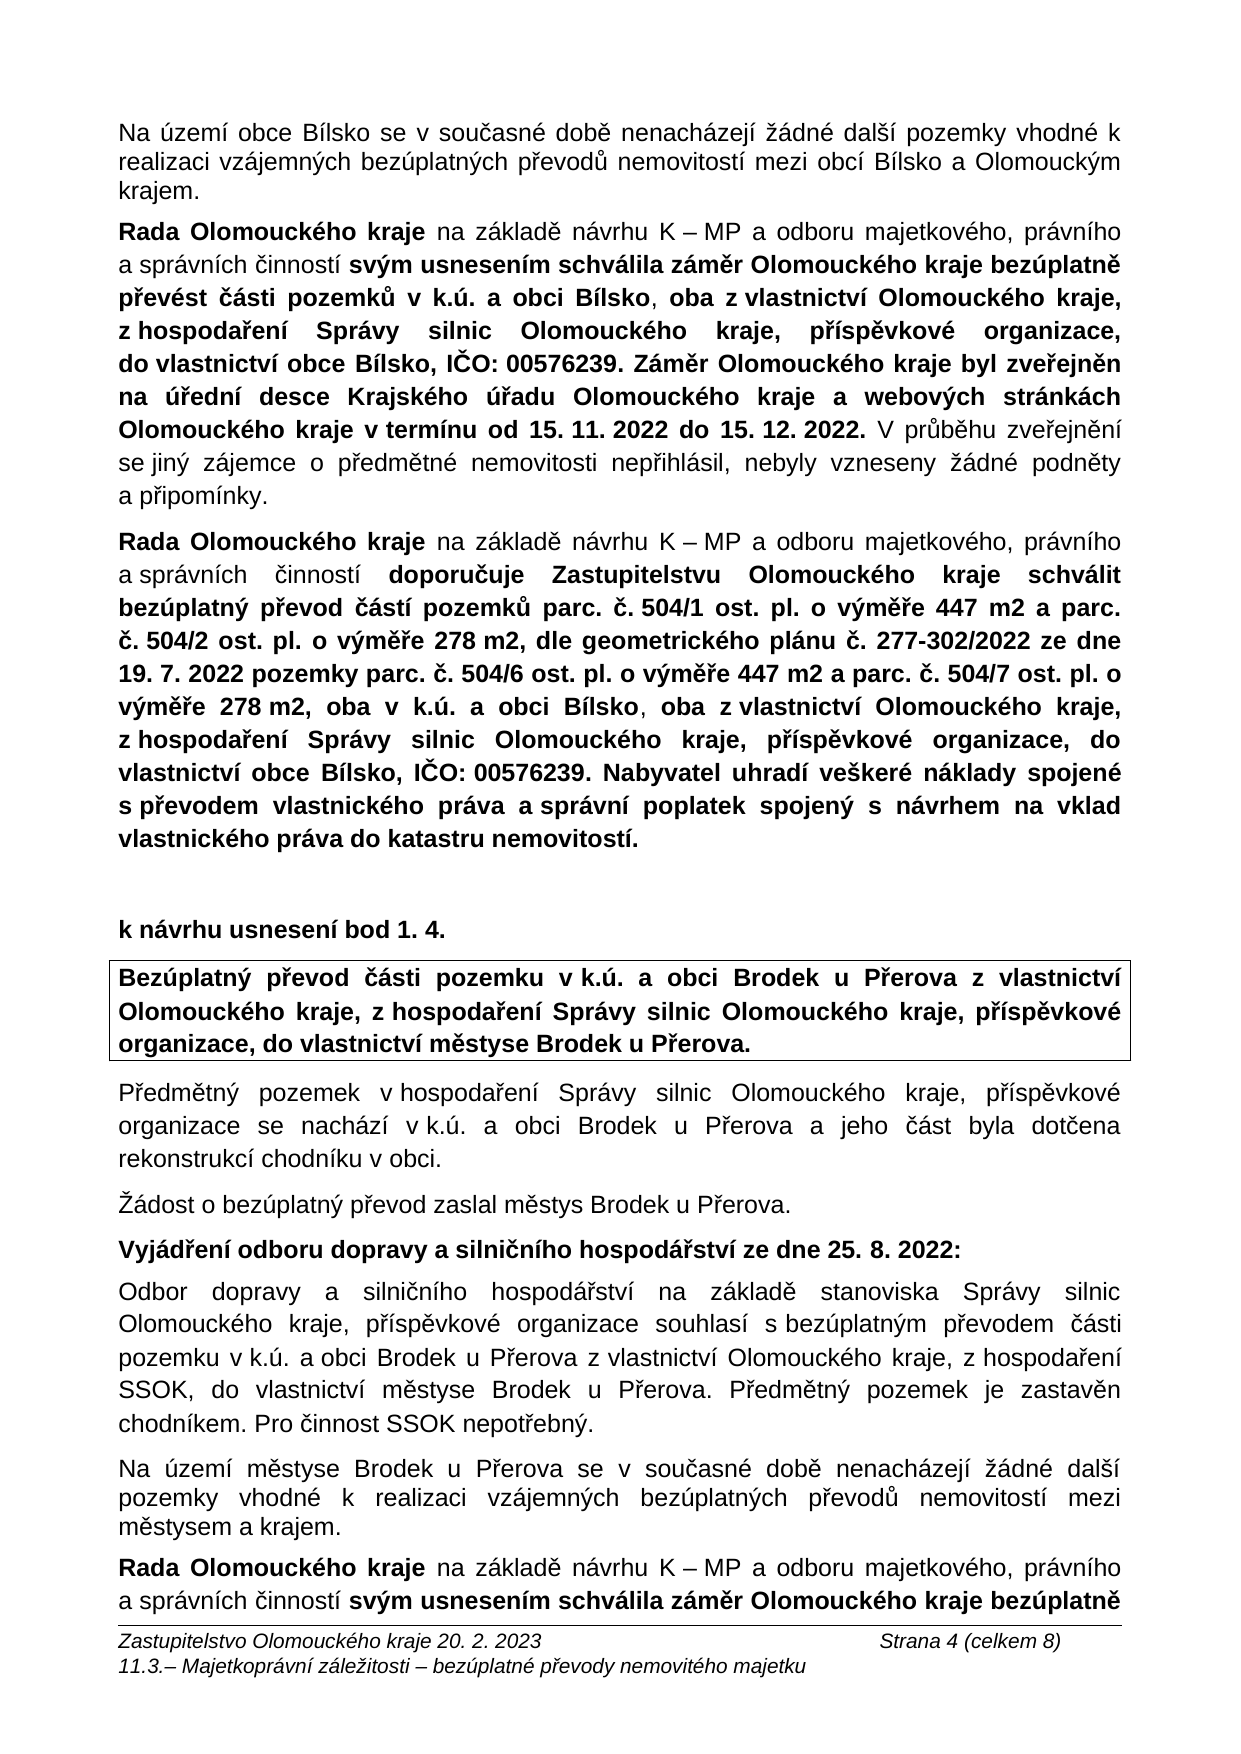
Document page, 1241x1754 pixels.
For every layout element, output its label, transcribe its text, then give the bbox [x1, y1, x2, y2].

text Na území obce Bílsko se v současné době nenacházejí žádné další pozemky vhodné k realizaci vzájemných bezúplatných převodů nemovitostí mezi obcí Bílsko a Olomouckým krajem. [118, 118, 1122, 204]
text Odbor dopravy a silničního hospodářství na základě stanoviska Správy silnic Olomouckého kraje, příspěvkové organizace souhlasí s bezúplatným převodem části pozemku v k.ú. a obci Brodek u Přerova z vlastnictví Olomouckého kraje, z hospodaření SSOK, do vlastnictví městyse Brodek u Přerova. Předmětný pozemek je zastavěn chodníkem. Pro činnost SSOK nepotřebný. [118, 1276, 1122, 1437]
text Na území městyse Brodek u Přerova se v současné době nenacházejí žádné další pozemky vhodné k realizaci vzájemných bezúplatných převodů nemovitostí mezi městysem a krajem. [118, 1454, 1122, 1540]
text k návrhu usnesení bod 1. 4. [118, 915, 1122, 943]
text Rada Olomouckého kraje na základě návrhu K – MP a odboru majetkového, právního a správních činností doporučuje Zastupitelstvu Olomouckého kraje schválit bezúplatný převod částí pozemků parc. č. 504/1 ost. pl. o výměře 447 m2 a parc. č. 504/2 ost. pl. o výměře 278 m2, dle geometrického plánu č. 277-302/2022 ze dne 19. 7. 2022 pozemky parc. č. 504/6 ost. pl. o výměře 447 m2 a parc. č. 504/7 ost. pl. o výměře 278 m2, oba v k.ú. a obci Bílsko, oba z vlastnictví Olomouckého kraje, z hospodaření Správy silnic Olomouckého kraje, příspěvkové organizace, do vlastnictví obce Bílsko, IČO: 00576239. Nabyvatel uhradí veškeré náklady spojené s převodem vlastnického práva a správní poplatek spojený s návrhem na vklad vlastnického práva do katastru nemovitostí. [118, 527, 1122, 852]
text Předmětný pozemek v hospodaření Správy silnic Olomouckého kraje, příspěvkové organizace se nachází v k.ú. a obci Brodek u Přerova a jeho část byla dotčena rekonstrukcí chodníku v obci. [118, 1078, 1122, 1173]
text Vyjádření odboru dopravy a silničního hospodářství ze dne 25. 8. 2022: [118, 1235, 1122, 1264]
text Rada Olomouckého kraje na základě návrhu K – MP a odboru majetkového, právního a správních činností svým usnesením schválila záměr Olomouckého kraje bezúplatně převést části pozemků v k.ú. a obci Bílsko, oba z vlastnictví Olomouckého kraje, z hospodaření Správy silnic Olomouckého kraje, příspěvkové organizace, do vlastnictví obce Bílsko, IČO: 00576239. Záměr Olomouckého kraje byl zveřejněn na úřední desce Krajského úřadu Olomouckého kraje a webových stránkách Olomouckého kraje v termínu od 15. 11. 2022 do 15. 12. 2022. V průběhu zveřejnění se jiný zájemce o předmětné nemovitosti nepřihlásil, nebyly vzneseny žádné podněty a připomínky. [118, 217, 1122, 510]
text Bezúplatný převod části pozemku v k.ú. a obci Brodek u Přerova z vlastnictví Olomouckého kraje, z hospodaření Správy silnic Olomouckého kraje, příspěvkové organizace, do vlastnictví městyse Brodek u Přerova. [110, 961, 1130, 1060]
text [118, 1553, 1122, 1614]
text Žádost o bezúplatný převod zaslal městys Brodek u Přerova. [118, 1190, 1122, 1218]
